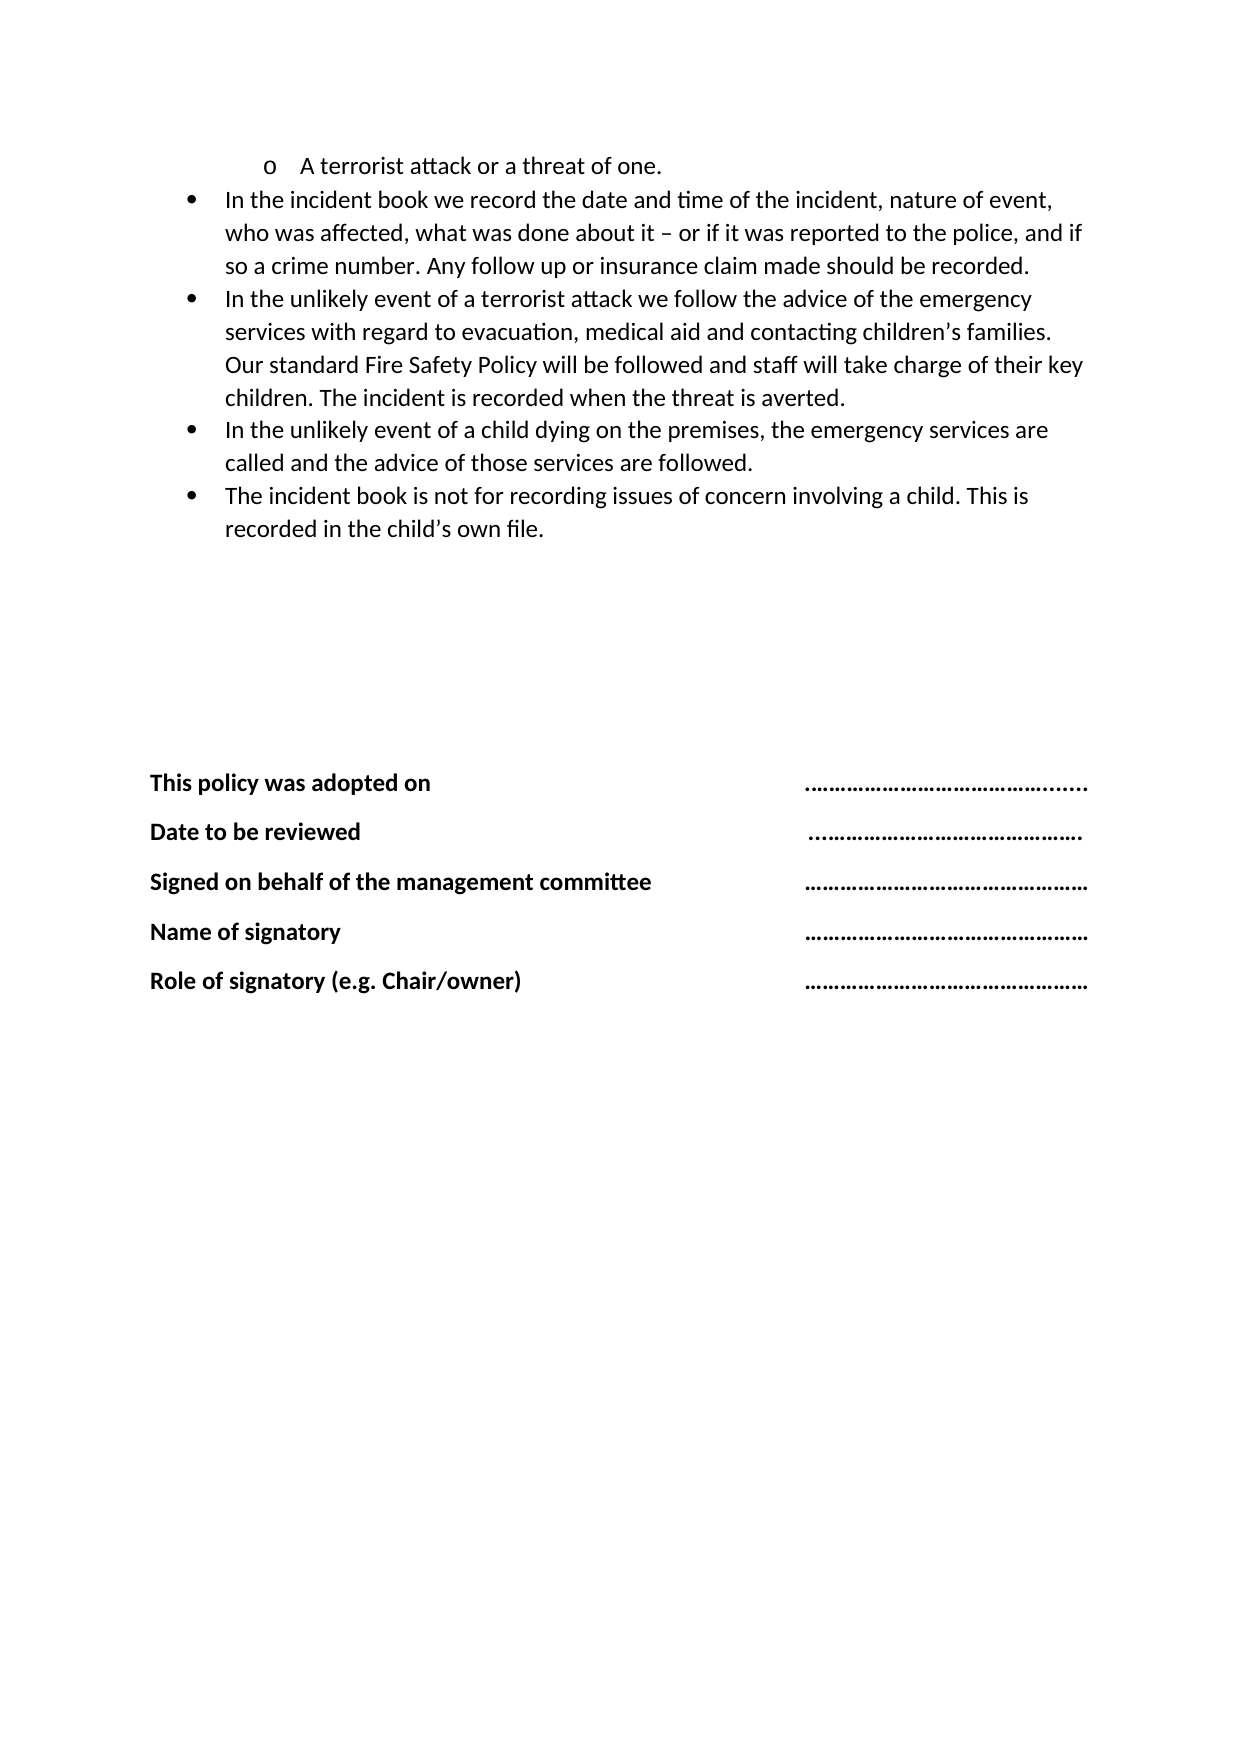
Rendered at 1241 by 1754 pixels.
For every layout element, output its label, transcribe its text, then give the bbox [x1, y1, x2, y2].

text This policy was adopted on .…………………………………....... [150, 767, 1090, 797]
list A terrorist attack or a threat of one. [262, 150, 1090, 182]
list In the unlikely event of a terrorist attack we follow the advice of the emergency services with regard to evacuation, medical aid and contacting children’s families. Our standard Fire Safety Policy will be followed and staff will take charge of their key children. The incident is recorded when the threat is averted. [187, 283, 1090, 412]
text Role of signatory (e.g. Chair/owner) ………………………………………… [150, 965, 1090, 996]
list In the incident book we record the date and time of the incident, nature of event, who was affected, what was done about it – or if it was reported to the police, and if so a crime number. Any follow up or insurance claim made should be recorded. [187, 184, 1090, 281]
text Signed on behalf of the management committee ………………………………………… [150, 866, 1090, 897]
list The incident book is not for recording issues of concern involving a child. This is recorded in the child’s own file. [187, 481, 1090, 544]
text Date to be reviewed ...……………………………………. [150, 816, 1090, 847]
text Name of signatory ………………………………………… [150, 916, 1090, 946]
list In the unlikely event of a child dying on the premises, the emergency services are called and the advice of those services are followed. [187, 415, 1090, 478]
